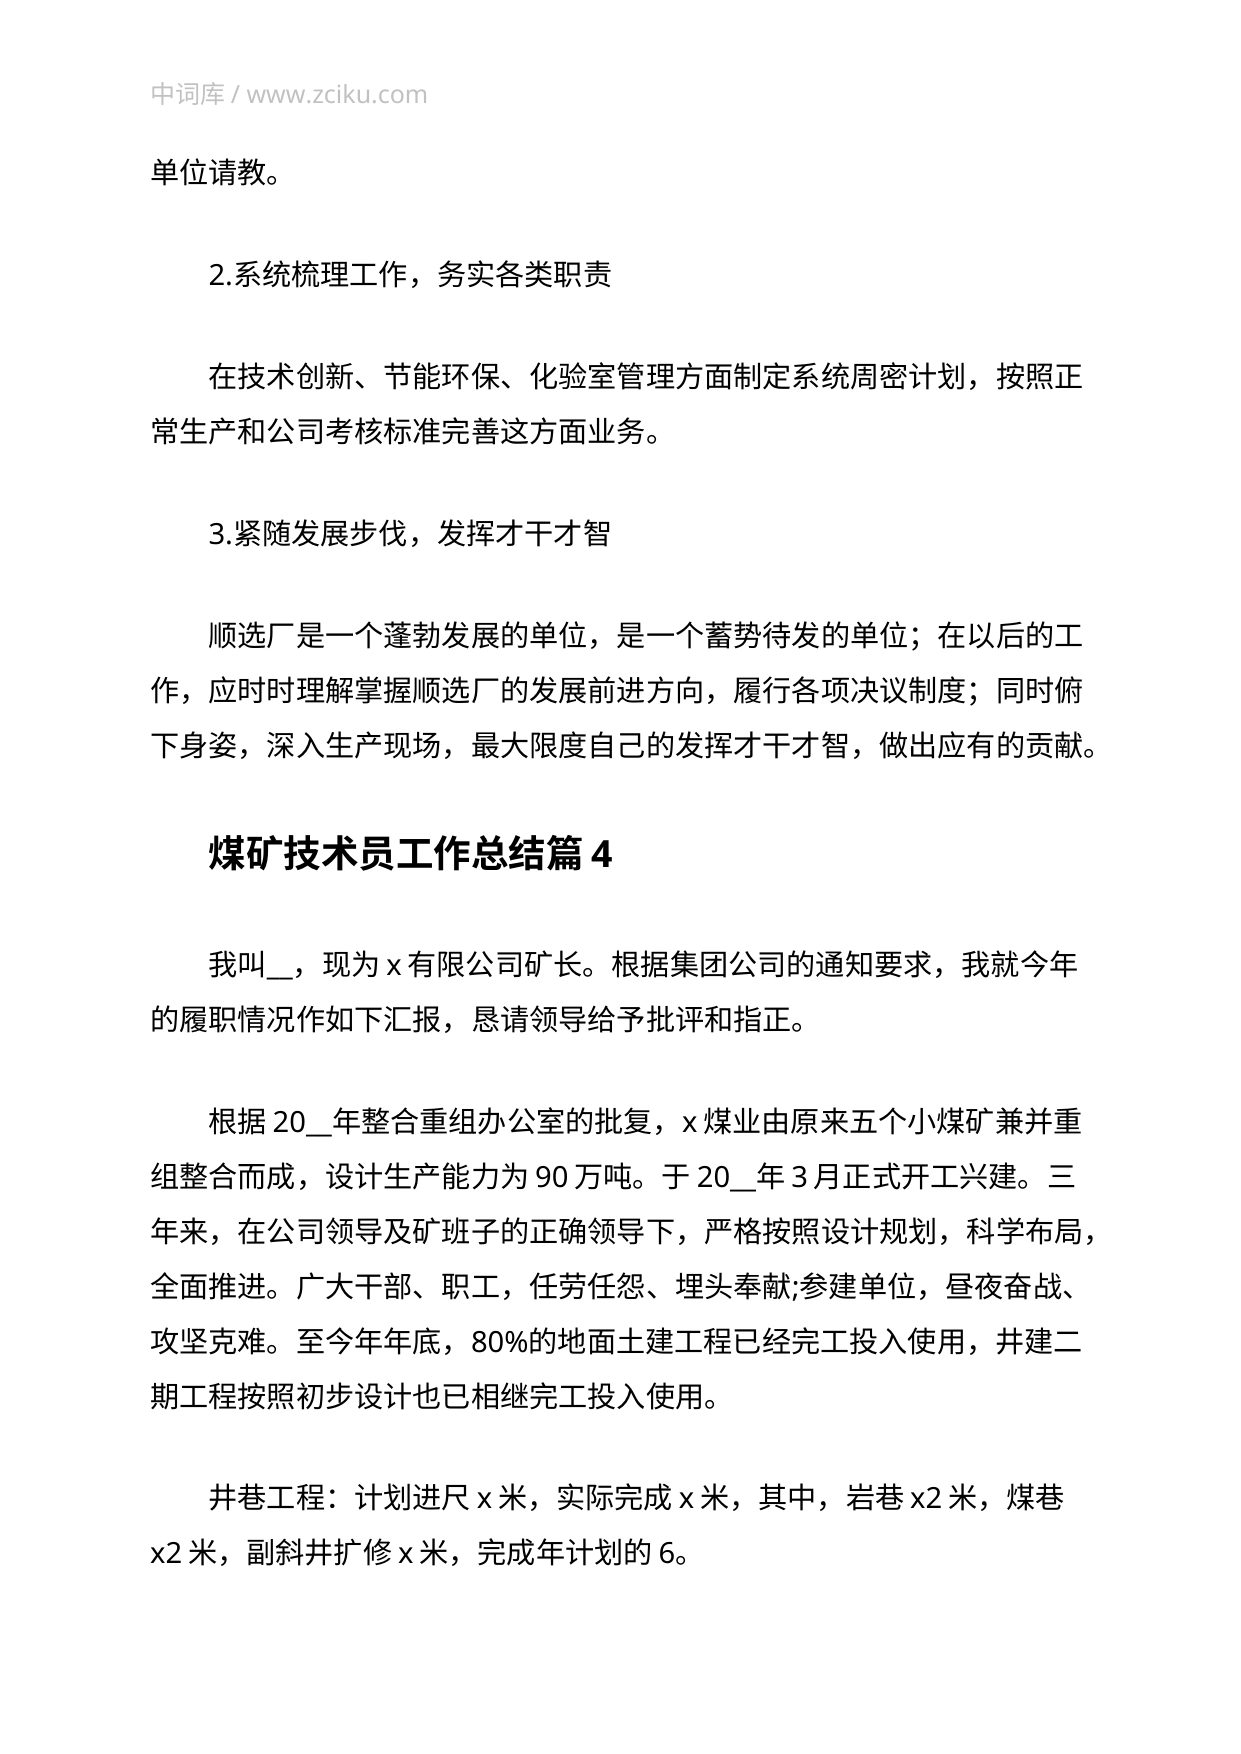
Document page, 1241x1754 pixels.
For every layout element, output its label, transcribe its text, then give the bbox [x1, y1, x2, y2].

text 3.紧随发展步伐，发挥才干才智 [150, 510, 1090, 553]
text 在技术创新、节能环保、化验室管理方面制定系统周密计划，按照正常生产和公司考核标准完善这方面业务。 [150, 354, 1090, 451]
text 井巷工程：计划进尺x米，实际完成x米，其中，岩巷x2米，煤巷x2米，副斜井扩修x米，完成年计划的6。 [150, 1475, 1090, 1572]
text 2.系统梳理工作，务实各类职责 [150, 252, 1090, 294]
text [150, 150, 1090, 192]
text 顺选厂是一个蓬勃发展的单位，是一个蓄势待发的单位；在以后的工作，应时时理解掌握顺选厂的发展前进方向，履行各项决议制度；同时俯下身姿，深入生产现场，最大限度自己的发挥才干才智，做出应有的贡献。 [150, 612, 1090, 764]
text 煤矿技术员工作总结篇4 [150, 824, 1090, 878]
text 我叫__，现为x有限公司矿长。根据集团公司的通知要求，我就今年的履职情况作如下汇报，恳请领导给予批评和指正。 [150, 942, 1090, 1039]
text 根据20__年整合重组办公室的批复，x煤业由原来五个小煤矿兼并重组整合而成，设计生产能力为90万吨。于20__年3月正式开工兴建。三年来，在公司领导及矿班子的正确领导下，严格按照设计规划，科学布局，全面推进。广大干部、职工，任劳任怨、埋头奉献;参建单位，昼夜奋战、攻坚克难。至今年年底，80%的地面土建工程已经完工投入使用，井建二期工程按照初步设计也已相继完工投入使用。 [150, 1098, 1090, 1416]
